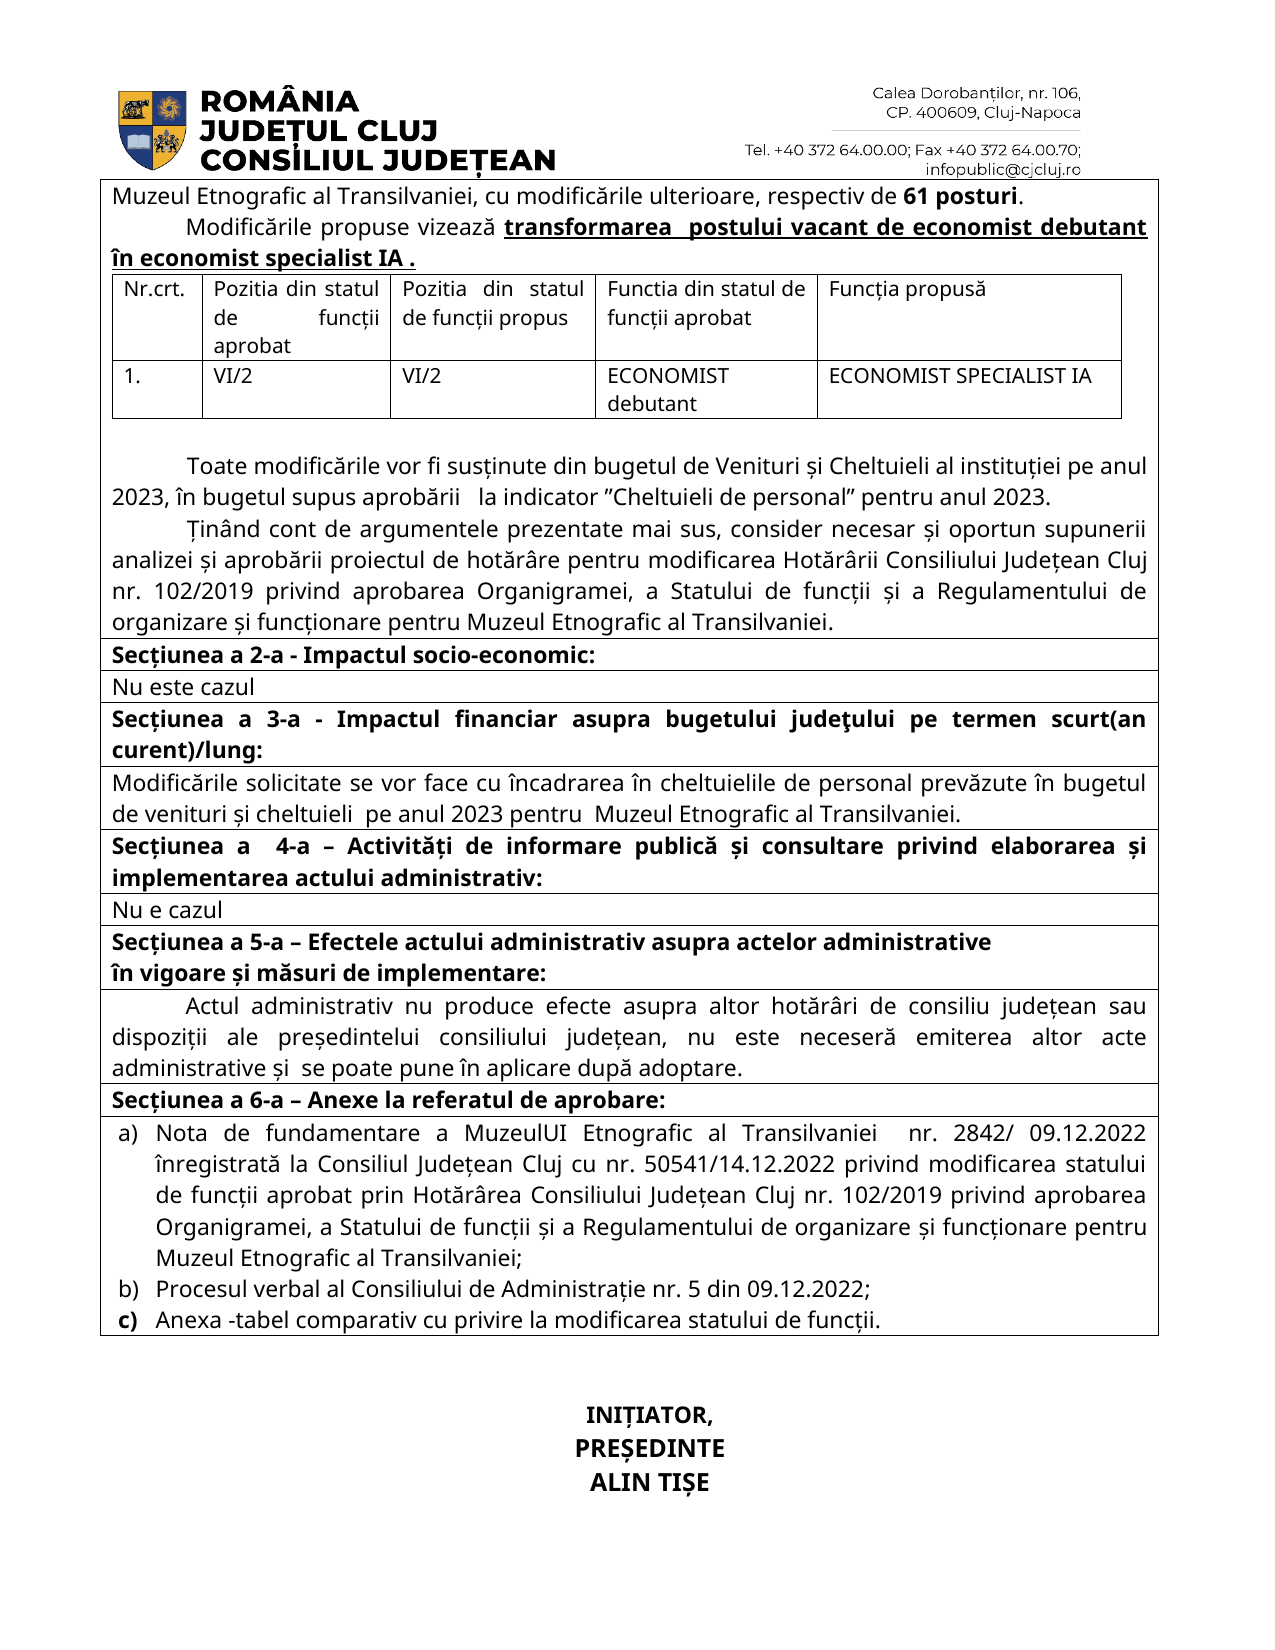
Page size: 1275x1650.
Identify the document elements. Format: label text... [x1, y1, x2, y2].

table_cell Secțiunea a 5-a – Efectele actului administrativ asupra actelor administrative în vigoare și măsuri de implementare: [101, 926, 1158, 988]
table_cell Secțiunea a 3-a - Impactul financiar asupra bugetului judeţului pe termen scurt(an curent)/lung: [101, 703, 1158, 766]
table_cell Secțiunea a 6-a – Anexe la referatul de aprobare: [101, 1084, 1158, 1116]
picture [118, 85, 555, 178]
picture [744, 85, 1081, 179]
text INIȚIATOR, [118, 1399, 1181, 1430]
table_cell Secțiunea a 4-a – Activități de informare publică și consultare privind elaborarea și implementarea actului administrativ: [101, 830, 1158, 893]
table_cell Actul administrativ nu produce efecte asupra altor hotărâri de consiliu județean sau dispoziții ale președintelui consiliului județean, nu este neceseră emiterea altor acte administrative și se poate pune în aplicare după adoptare. [101, 990, 1158, 1083]
text ALIN TIȘE [118, 1464, 1181, 1498]
text PREȘEDINTE [118, 1430, 1181, 1464]
table_cell Secțiunea a 2-a - Impactul socio-economic: [101, 639, 1158, 670]
table_cell Nu este cazul [101, 671, 1158, 702]
table_cell Modificările solicitate se vor face cu încadrarea în cheltuielile de personal prevăzute în bugetul de venituri şi cheltuieli pe anul 2023 pentru Muzeul Etnografic al Transilvaniei. [101, 767, 1158, 829]
table_cell Nu e cazul [101, 894, 1158, 925]
table_cell Nota de fundamentare a MuzeulUI Etnografic al Transilvaniei nr. 2842/ 09.12.2022 înregistrată la Consiliul Județean Cluj cu nr. 50541/14.12.2022 privind modificarea statului de funcții aprobat prin Hotărârea Consiliului Judeţean Cluj nr. 102/2019 privind aprobarea Organigramei, a Statului de funcții și a Regulamentului de organizare și funcționare pentru Muzeul Etnografic al Transilvaniei; Procesul verbal al Consiliului de Administrație nr. 5 din 09.12.2022; Anexa -tabel comparativ cu privire la modificarea statului de funcții. [101, 1117, 1158, 1335]
